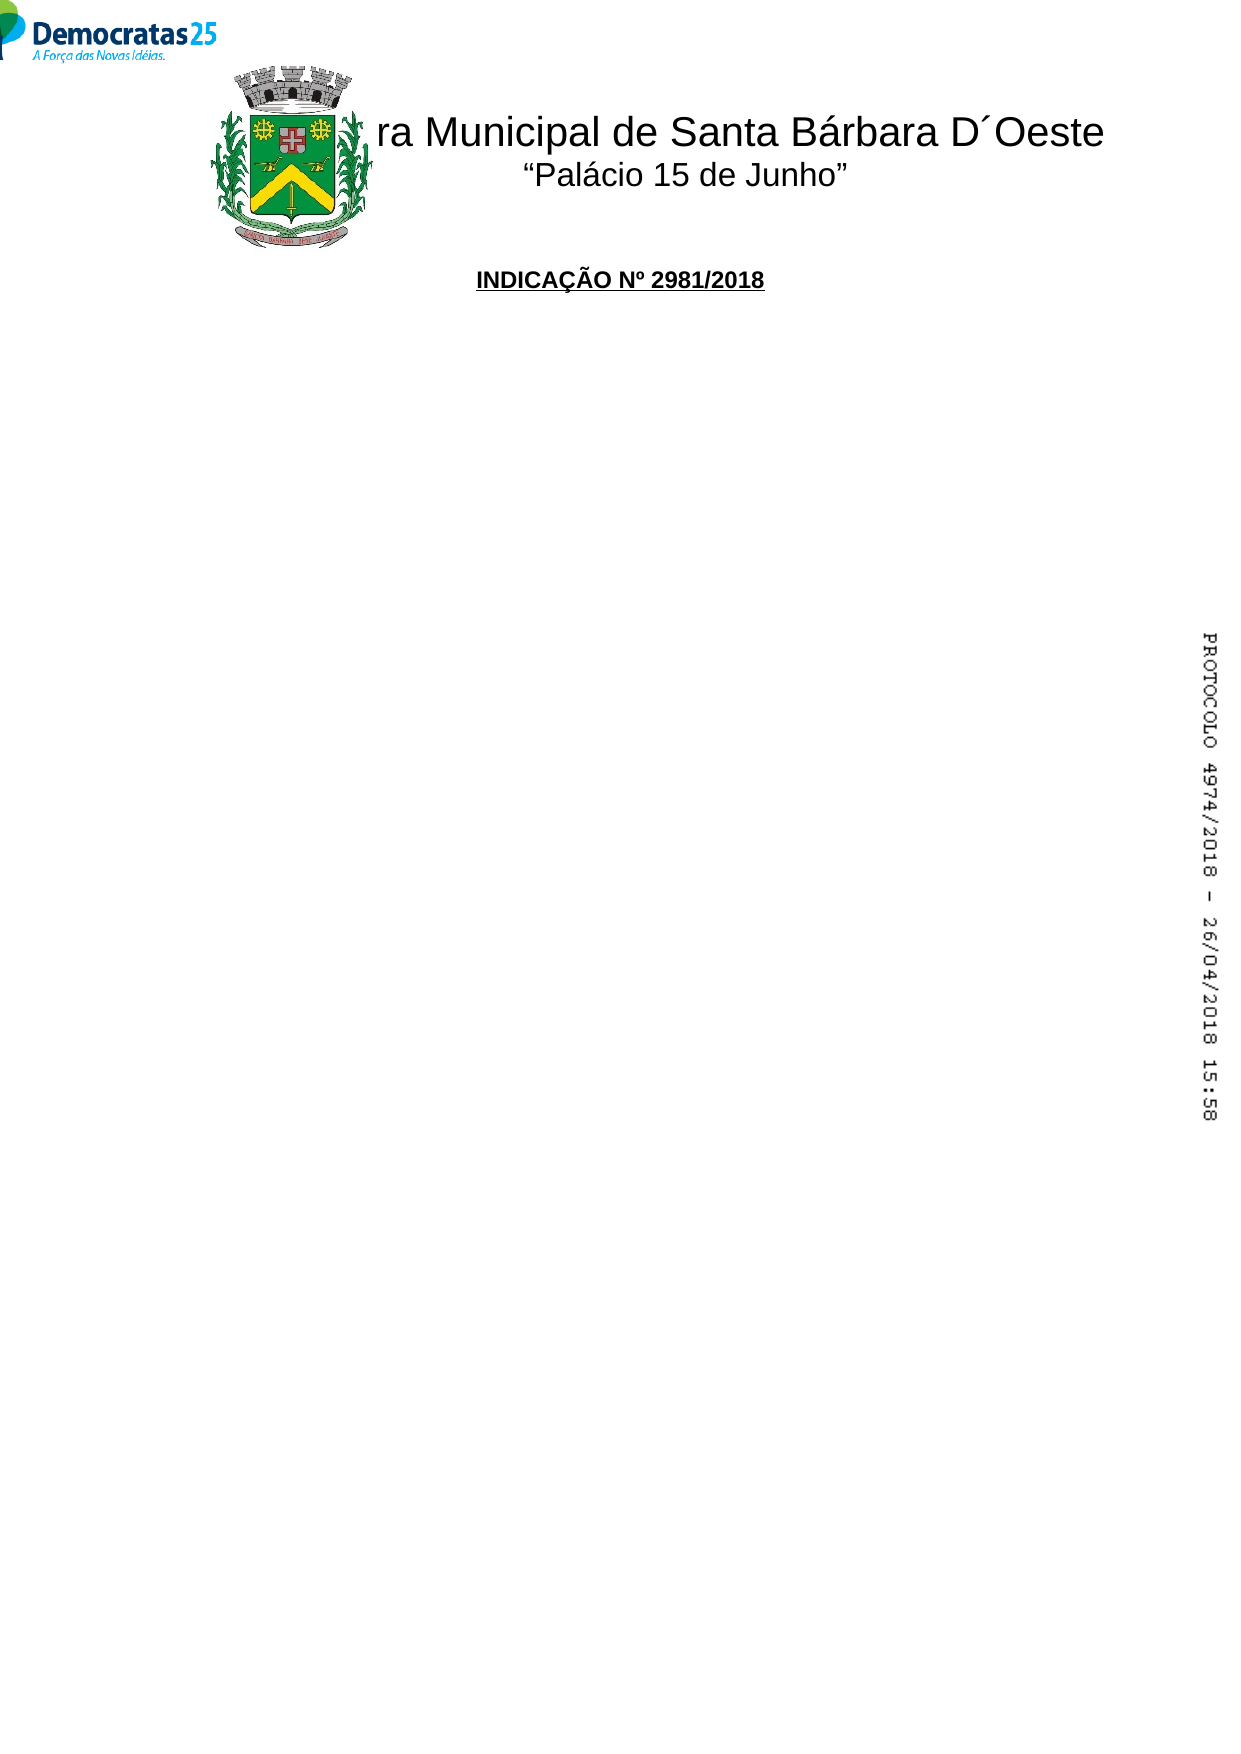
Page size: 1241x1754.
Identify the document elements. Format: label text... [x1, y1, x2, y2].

picture [0, 0, 380, 255]
picture [1177, 629, 1241, 1125]
title INDICAÇÃO Nº 2981/2018 [177, 266, 1063, 293]
